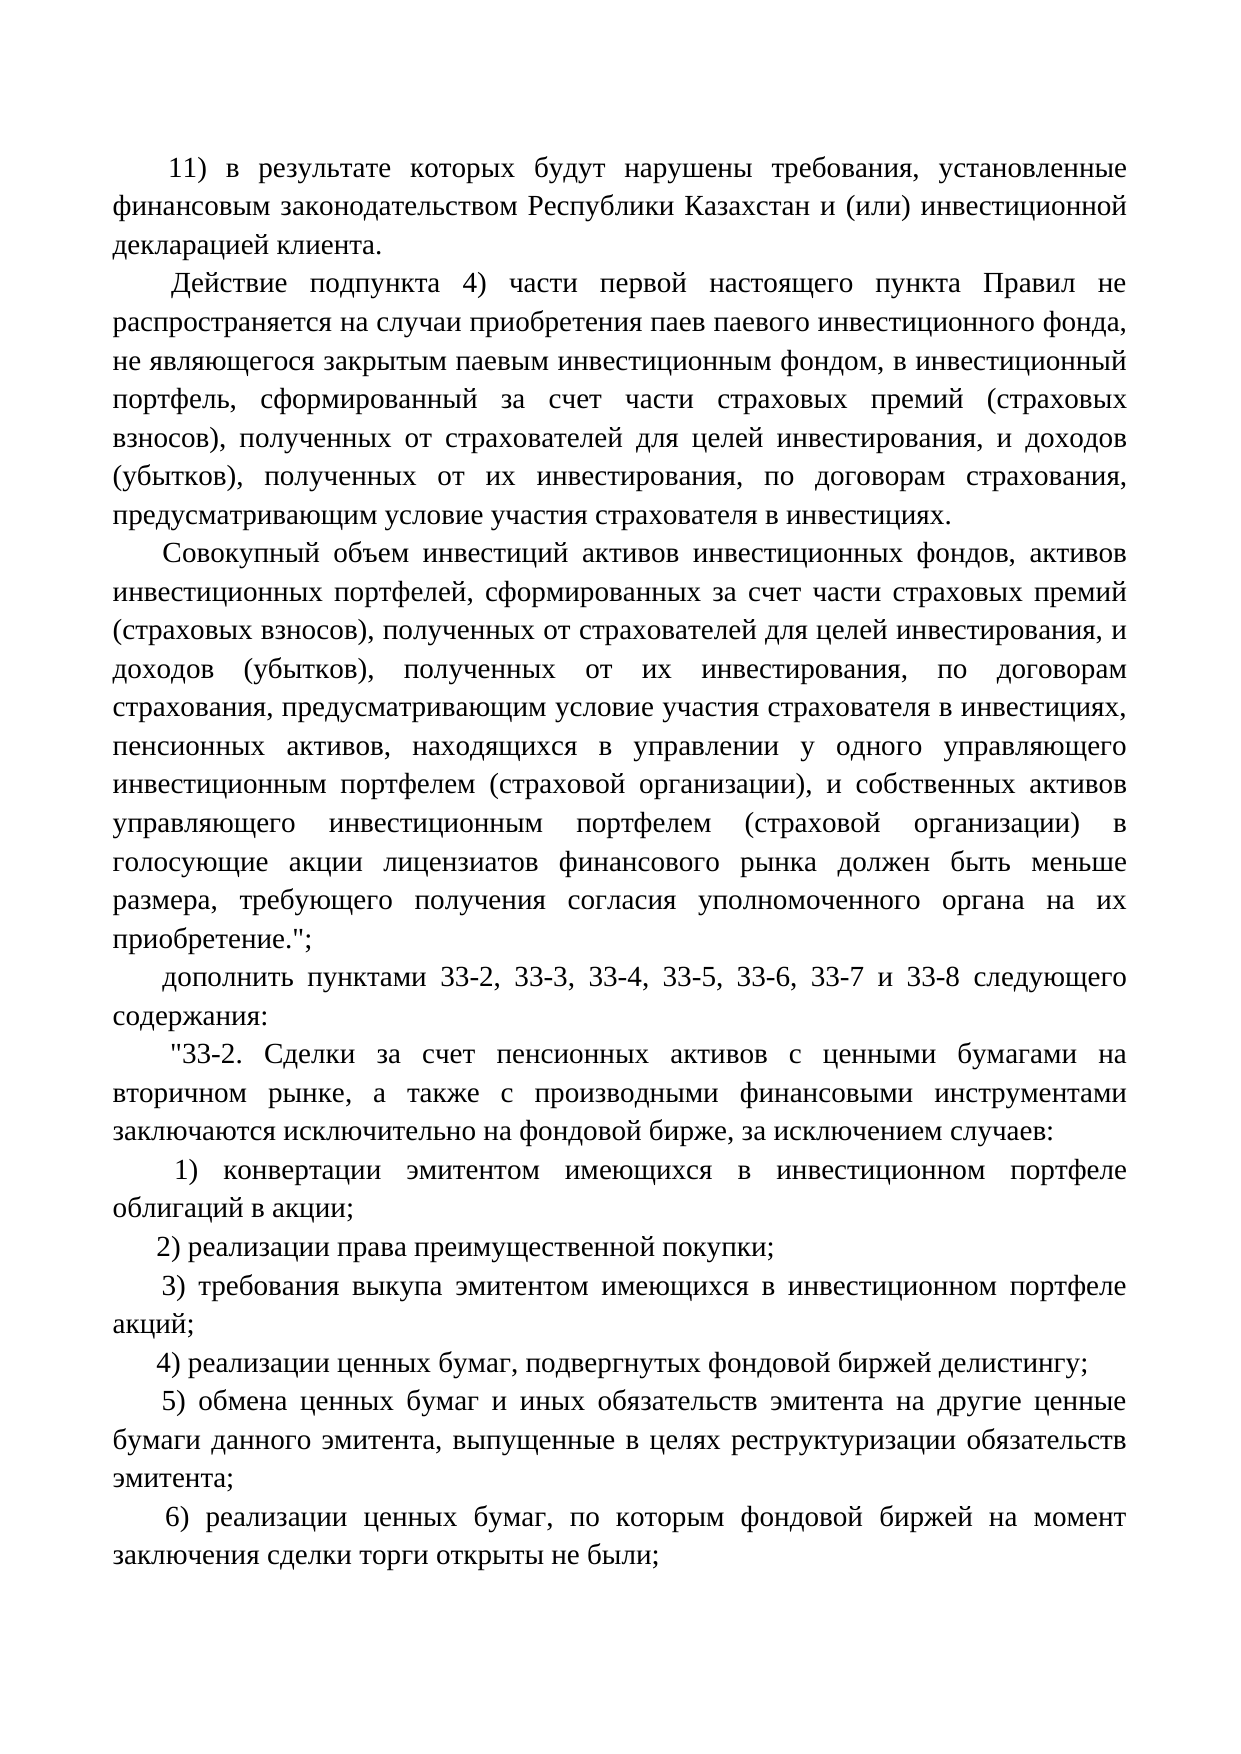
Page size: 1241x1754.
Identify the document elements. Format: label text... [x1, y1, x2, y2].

text 5) обмена ценных бумаг и иных обязательств эмитента на другие ценные бумаги данного эмитента, выпущенные в целях реструктуризации обязательств эмитента; [112, 1383, 1128, 1494]
text 3) требования выкупа эмитентом имеющихся в инвестиционном портфеле акций; [112, 1268, 1128, 1340]
text 2) реализации права преимущественной покупки; [112, 1229, 1128, 1263]
text 11) в результате которых будут нарушены требования, установленные финансовым законодательством Республики Казахстан и (или) инвестиционной декларацией клиента. [112, 150, 1128, 261]
text "33-2. Сделки за счет пенсионных активов с ценными бумагами на вторичном рынке, а также с производными финансовыми инструментами заключаются исключительно на фондовой бирже, за исключением случаев: [112, 1036, 1128, 1147]
text Действие подпункта 4) части первой настоящего пункта Правил не распространяется на случаи приобретения паев паевого инвестиционного фонда, не являющегося закрытым паевым инвестиционным фондом, в инвестиционный портфель, сформированный за счет части страховых премий (страховых взносов), полученных от страхователей для целей инвестирования, и доходов (убытков), полученных от их инвестирования, по договорам страхования, предусматривающим условие участия страхователя в инвестициях. [112, 266, 1128, 530]
text 6) реализации ценных бумаг, по которым фондовой биржей на момент заключения сделки торги открыты не были; [112, 1499, 1128, 1571]
text 4) реализации ценных бумаг, подвергнутых фондовой биржей делистингу; [112, 1345, 1128, 1378]
text Совокупный объем инвестиций активов инвестиционных фондов, активов инвестиционных портфелей, сформированных за счет части страховых премий (страховых взносов), полученных от страхователей для целей инвестирования, и доходов (убытков), полученных от их инвестирования, по договорам страхования, предусматривающим условие участия страхователя в инвестициях, пенсионных активов, находящихся в управлении у одного управляющего инвестиционным портфелем (страховой организации), и собственных активов управляющего инвестиционным портфелем (страховой организации) в голосующие акции лицензиатов финансового рынка должен быть меньше размера, требующего получения согласия уполномоченного органа на их приобретение."; [112, 535, 1128, 954]
text 1) конвертации эмитентом имеющихся в инвестиционном портфеле облигаций в акции; [112, 1152, 1128, 1224]
text дополнить пунктами 33-2, 33-3, 33-4, 33-5, 33-6, 33-7 и 33-8 следующего содержания: [112, 959, 1128, 1031]
